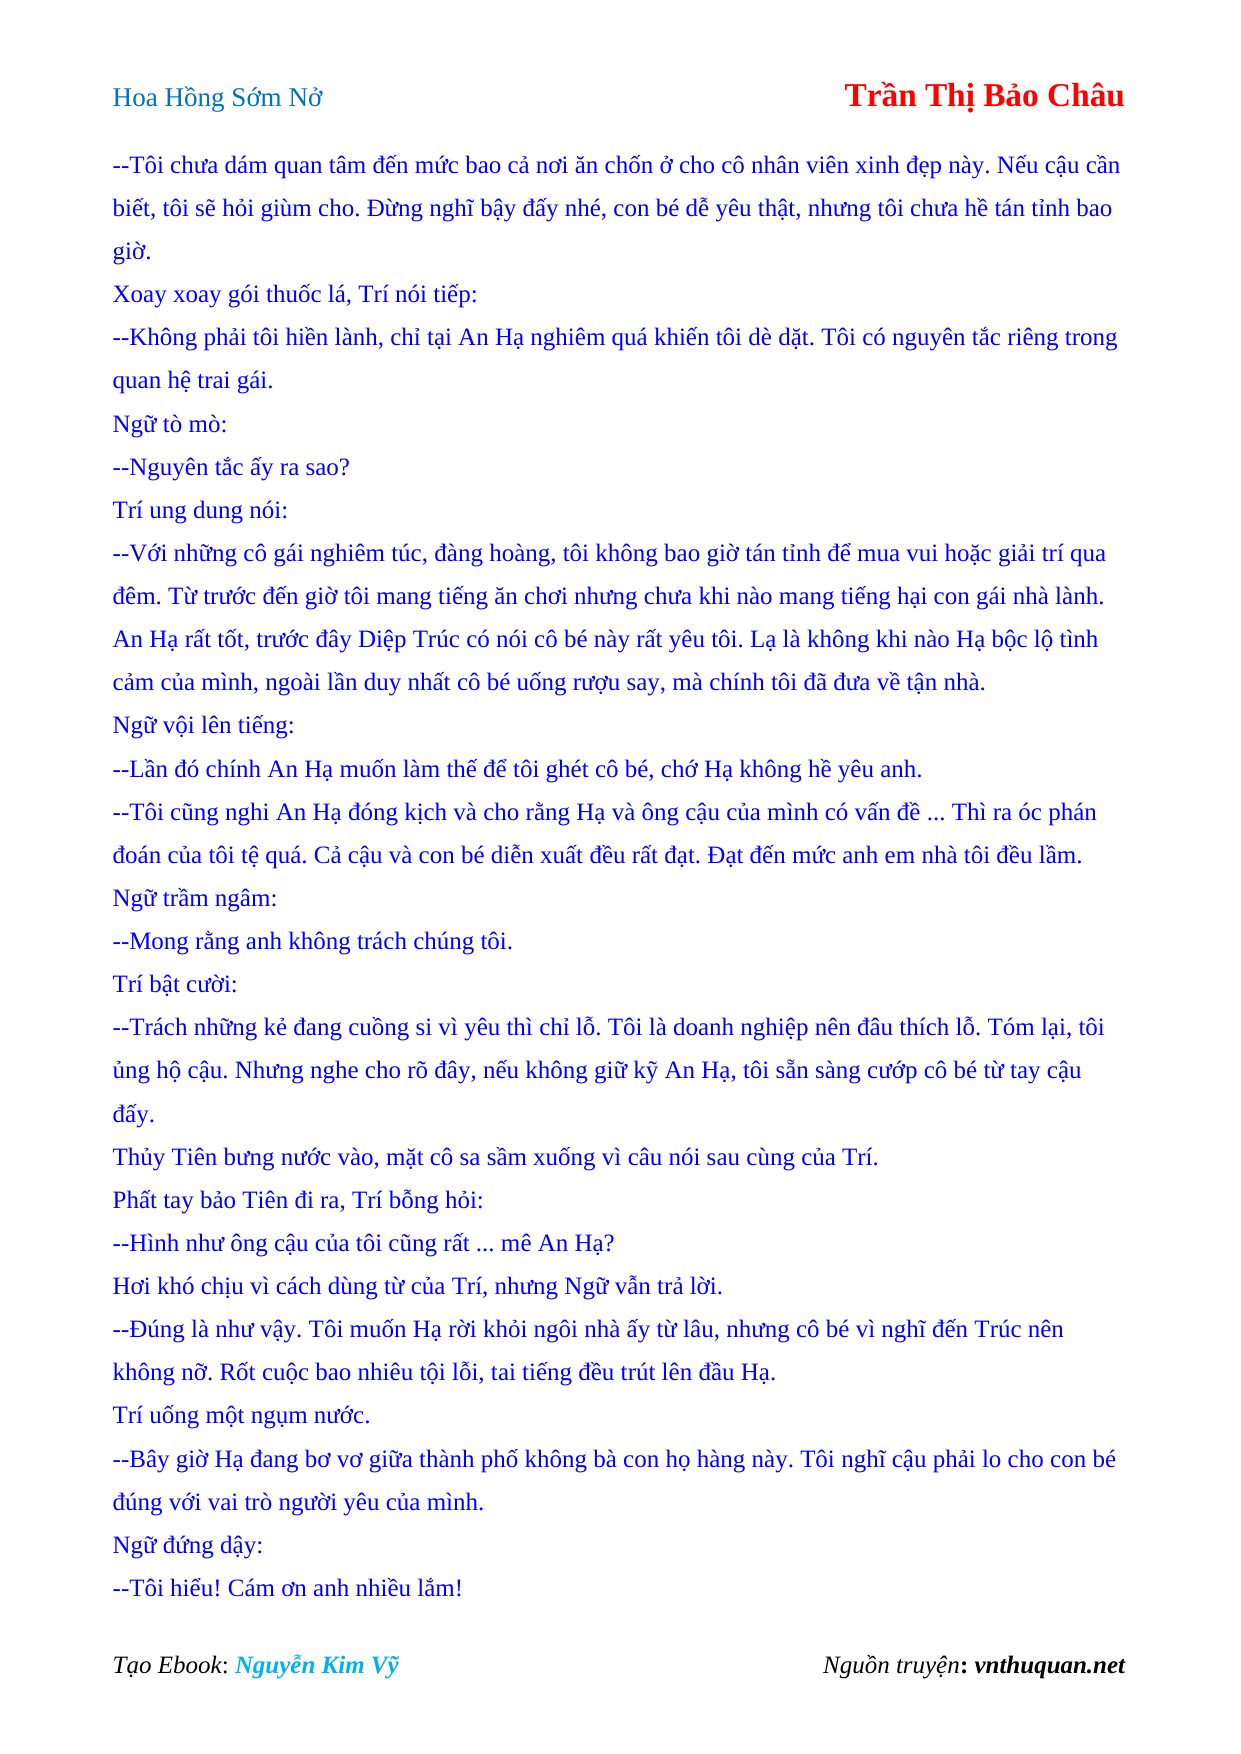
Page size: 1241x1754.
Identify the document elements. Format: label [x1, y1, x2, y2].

text [112, 150, 1128, 1602]
